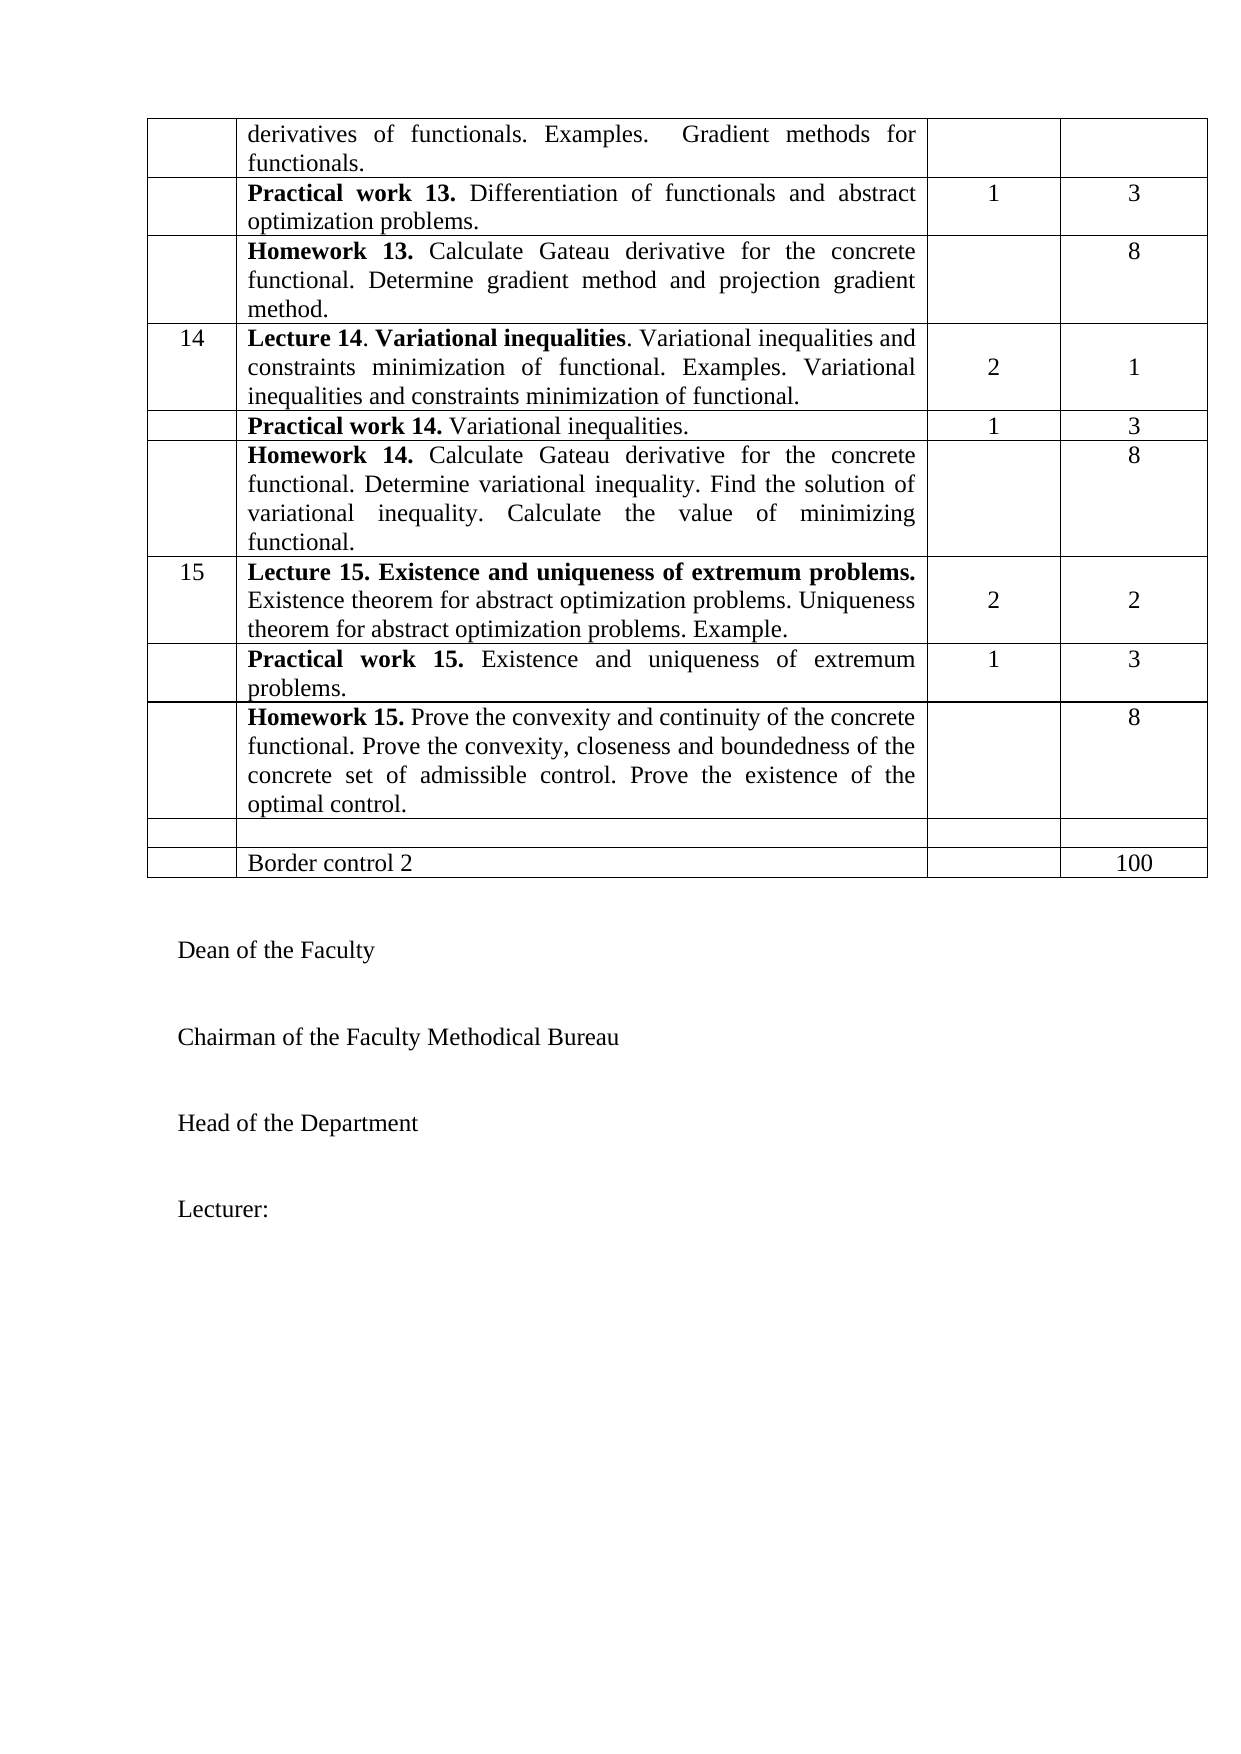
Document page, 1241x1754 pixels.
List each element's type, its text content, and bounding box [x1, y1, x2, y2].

table_cell [148, 819, 236, 847]
table_cell 2 [928, 119, 1060, 177]
table_cell Practical work 15. Existence and uniqueness of extremum problems. [237, 644, 927, 701]
table_cell [237, 819, 927, 847]
table_cell 14 [148, 324, 236, 410]
table_cell [148, 848, 236, 877]
text Lecturer: [177, 1194, 1152, 1223]
table_cell 13 [148, 119, 236, 177]
table_cell 3 [1061, 178, 1207, 235]
table_cell [148, 236, 236, 322]
table_cell [148, 703, 236, 817]
table_cell Lecture 14. Variational inequalities. Variational inequalities and constraints minimization of functional. Examples. Variational inequalities and constraints minimization of functional. [237, 324, 927, 410]
table_cell 2 [928, 324, 1060, 410]
text Head of the Department [177, 1108, 1152, 1137]
table_cell 1 [928, 411, 1060, 439]
table_cell Lecture 15. Existence and uniqueness of extremum problems. Existence theorem for abstract optimization problems. Uniqueness theorem for abstract optimization problems. Example. [237, 557, 927, 643]
table_cell 1 [1061, 324, 1207, 410]
table_cell 8 [1061, 703, 1207, 817]
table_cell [237, 119, 927, 177]
table_cell Homework 13. Calculate Gateau derivative for the concrete functional. Determine gradient method and projection gradient method. [237, 236, 927, 322]
table_cell Border control 2 [237, 848, 927, 877]
text Dean of the Faculty [177, 936, 1152, 964]
table_cell [928, 441, 1060, 556]
table_cell 8 [1061, 236, 1207, 322]
table_cell [928, 236, 1060, 322]
table_cell 3 [1061, 644, 1207, 701]
table_cell 2 [928, 557, 1060, 643]
table_cell [148, 411, 236, 439]
table_cell [148, 178, 236, 235]
table_cell [928, 703, 1060, 817]
table_cell 2 [1061, 557, 1207, 643]
text Chairman of the Faculty Methodical Bureau [177, 1022, 1152, 1051]
table_cell 1 [928, 644, 1060, 701]
table_cell 15 [148, 557, 236, 643]
table_cell 8 [1061, 441, 1207, 556]
table_cell Homework 14. Calculate Gateau derivative for the concrete functional. Determine variational inequality. Find the solution of variational inequality. Calculate the value of minimizing functional. [237, 441, 927, 556]
table_cell [1061, 819, 1207, 847]
table_cell [928, 819, 1060, 847]
table_cell Practical work 13. Differentiation of functionals and abstract optimization problems. [237, 178, 927, 235]
table_cell 100 [1061, 848, 1207, 877]
table_cell Practical work 14. Variational inequalities. [237, 411, 927, 439]
table_cell [148, 441, 236, 556]
table_cell [928, 848, 1060, 877]
table_cell 1 [928, 178, 1060, 235]
table_cell [148, 644, 236, 701]
table_cell Homework 15. Prove the convexity and continuity of the concrete functional. Prove the convexity, closeness and boundedness of the concrete set of admissible control. Prove the existence of the optimal control. [237, 703, 927, 817]
table_cell 2 [1061, 119, 1207, 177]
table_cell 3 [1061, 411, 1207, 439]
